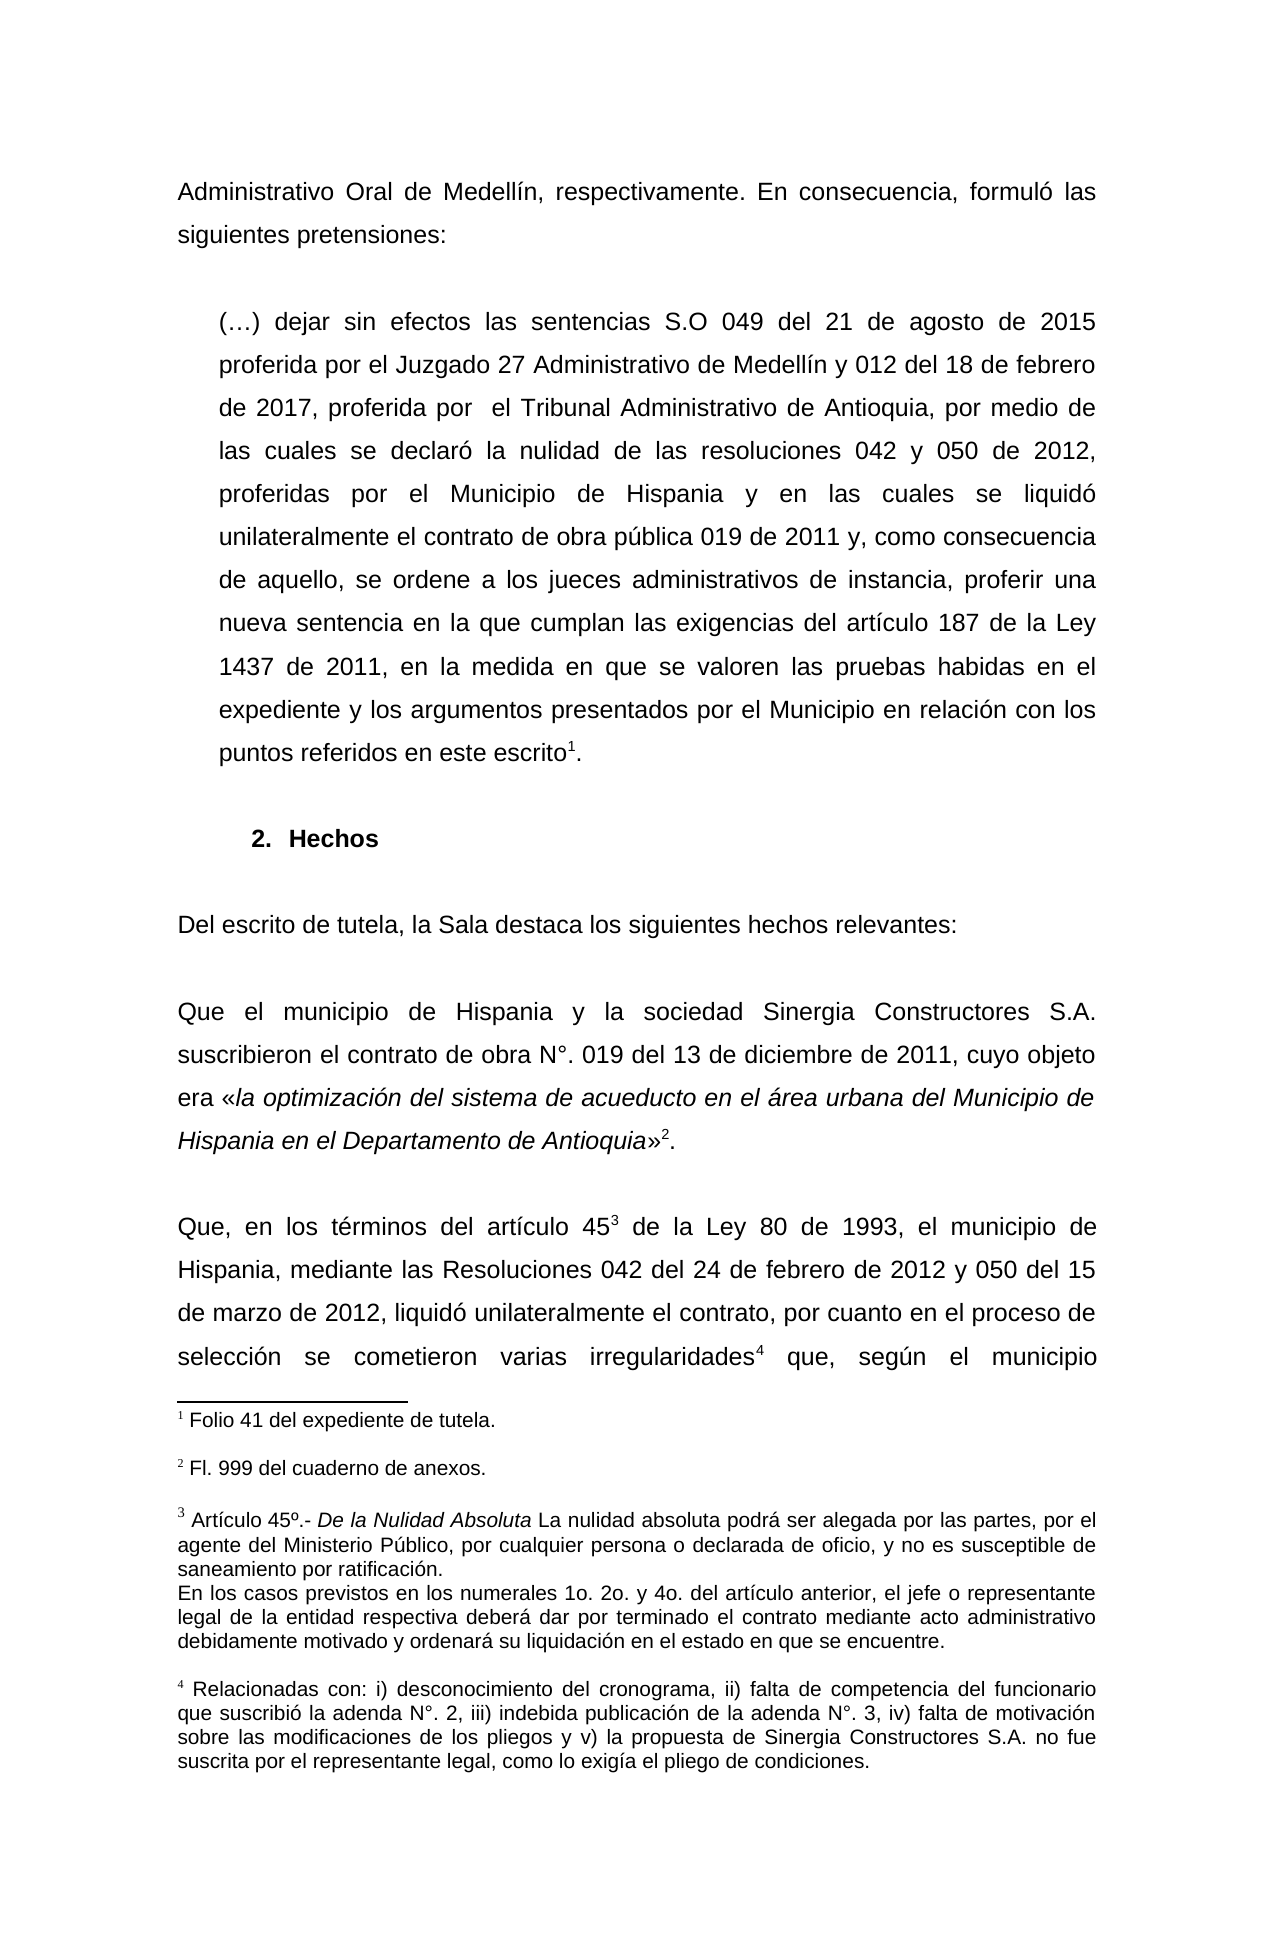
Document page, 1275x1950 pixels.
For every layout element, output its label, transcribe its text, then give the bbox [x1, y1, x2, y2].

list Hechos [251, 824, 1098, 853]
text (…) dejar sin efectos las sentencias S.O 049 del 21 de agosto de 2015 proferida por el Juzgado 27 Administrativo de Medellín y 012 del 18 de febrero de 2017, proferida por el Tribunal Administrativo de Antioquia, por medio de las cuales se declaró la nulidad de las resoluciones 042 y 050 de 2012, proferidas por el Municipio de Hispania y en las cuales se liquidó unilateralmente el contrato de obra pública 019 de 2011 y, como consecuencia de aquello, se ordene a los jueces administrativos de instancia, proferir una nueva sentencia en la que cumplan las exigencias del artículo 187 de la Ley 1437 de 2011, en la medida en que se valoren las pruebas habidas en el expediente y los argumentos presentados por el Municipio en relación con los puntos referidos en este escrito. [218, 307, 1098, 767]
text Del escrito de tutela, la Sala destaca los siguientes hechos relevantes: [177, 910, 1098, 939]
text Que el municipio de Hispania y la sociedad Sinergia Constructores S.A. suscribieron el contrato de obra N°. 019 del 13 de diciembre de 2011, cuyo objeto era «la optimización del sistema de acueducto en el área urbana del Municipio de Hispania en el Departamento de Antioquia». [177, 997, 1098, 1155]
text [177, 177, 1098, 249]
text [177, 1212, 1098, 1370]
